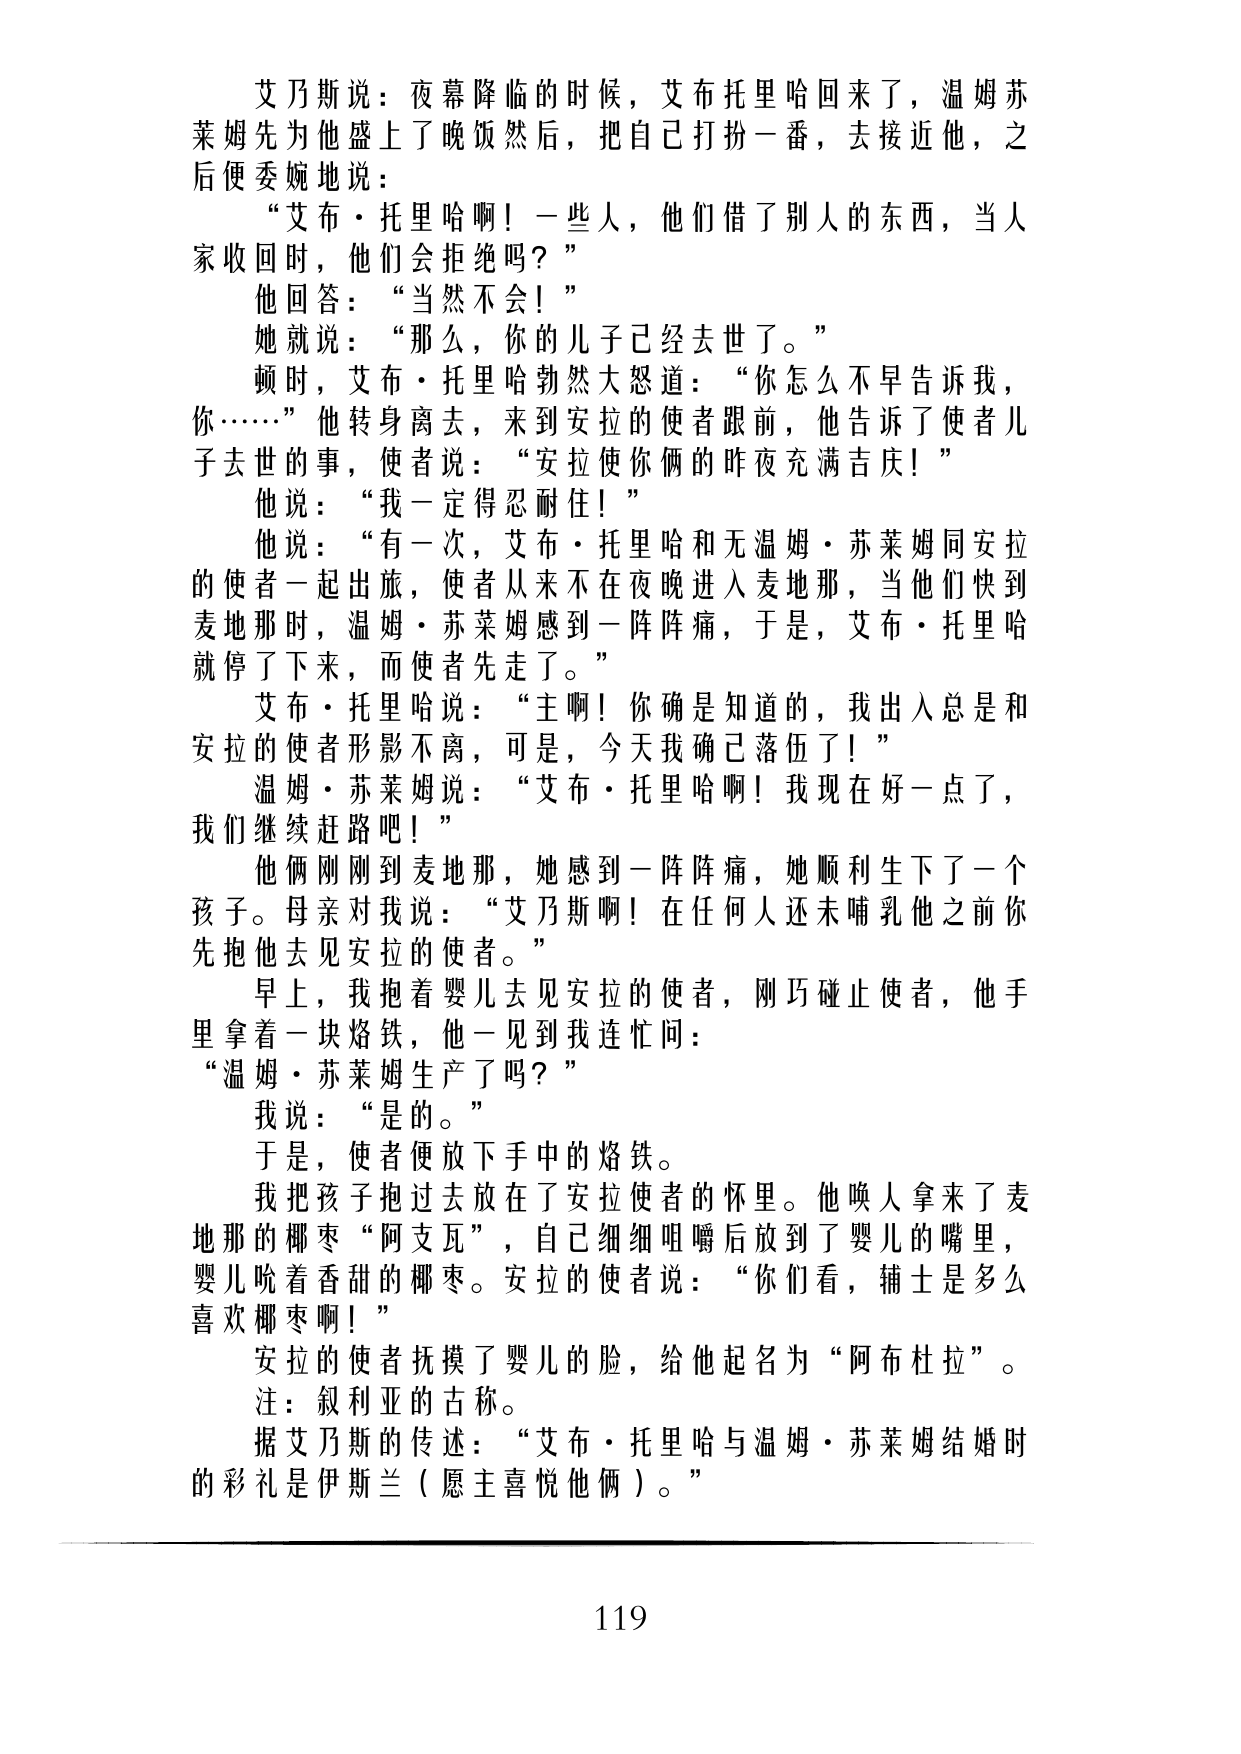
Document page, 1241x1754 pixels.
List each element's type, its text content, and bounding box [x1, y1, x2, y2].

text 于是，使者便放下手中的烙铁。 [187, 1137, 1053, 1172]
text 我说：“是的。” [187, 1096, 1053, 1131]
text 他说：“我一定得忍耐住！” [187, 483, 1053, 519]
text 据艾乃斯的传述：“艾布·托里哈与温姆·苏莱姆结婚时的彩礼是伊斯兰（愿主喜悦他俩）。” [187, 1422, 1053, 1499]
text 温姆·苏莱姆说：“艾布·托里哈啊！我现在好一点了，我们继续赶路吧！” [187, 769, 1053, 845]
text 早上，我抱着婴儿去见安拉的使者，刚巧碰止使者，他手里拿着一块烙铁，他一见到我连忙问： [187, 973, 1053, 1049]
text 他说：“有一次，艾布·托里哈和无温姆·苏莱姆同安拉的使者一起出旅，使者从来不在夜晚进入麦地那，当他们快到麦地那时，温姆·苏菜姆感到一阵阵痛，于是，艾布·托里哈就停了下来，而使者先走了。” [187, 524, 1053, 682]
text “艾布·托里哈啊！一些人，他们借了别人的东西，当人家收回时，他们会拒绝吗？” [187, 197, 1053, 274]
text 她就说：“那么，你的儿子己经去世了。” [187, 320, 1053, 355]
text “温姆·苏莱姆生产了吗？” [187, 1055, 1053, 1090]
text 他回答：“当然不会！” [187, 279, 1053, 314]
text 我把孩子抱过去放在了安拉使者的怀里。他唤人拿来了麦地那的椰枣“阿支瓦”，自己细细咀嚼后放到了婴儿的嘴里，婴儿吮着香甜的椰枣。安拉的使者说：“你们看，辅士是多么喜欢椰枣啊！” [187, 1177, 1053, 1335]
text 艾布·托里哈说：“主啊！你确是知道的，我出入总是和安拉的使者形影不离，可是，今天我确己落伍了！” [187, 687, 1053, 764]
text 他俩刚刚到麦地那，她感到一阵阵痛，她顺利生下了一个孩子。母亲对我说：“艾乃斯啊！在任何人还未哺乳他之前你先抱他去见安拉的使者。” [187, 851, 1053, 968]
text 安拉的使者抚摸了婴儿的脸，给他起名为“阿布杜拉”。 [187, 1341, 1053, 1376]
text 注：叙利亚的古称。 [187, 1382, 1053, 1417]
text 顿时，艾布·托里哈勃然大怒道：“你怎么不早告诉我，你……”他转身离去，来到安拉的使者跟前，他告诉了使者儿子去世的事，使者说：“安拉使你俩的昨夜充满吉庆！” [187, 361, 1053, 478]
text 艾乃斯说：夜幕降临的时候，艾布托里哈回来了，温姆苏莱姆先为他盛上了晚饭然后，把自己打扮一番，去接近他，之后便委婉地说： [187, 75, 1053, 192]
picture [58, 1539, 1034, 1547]
